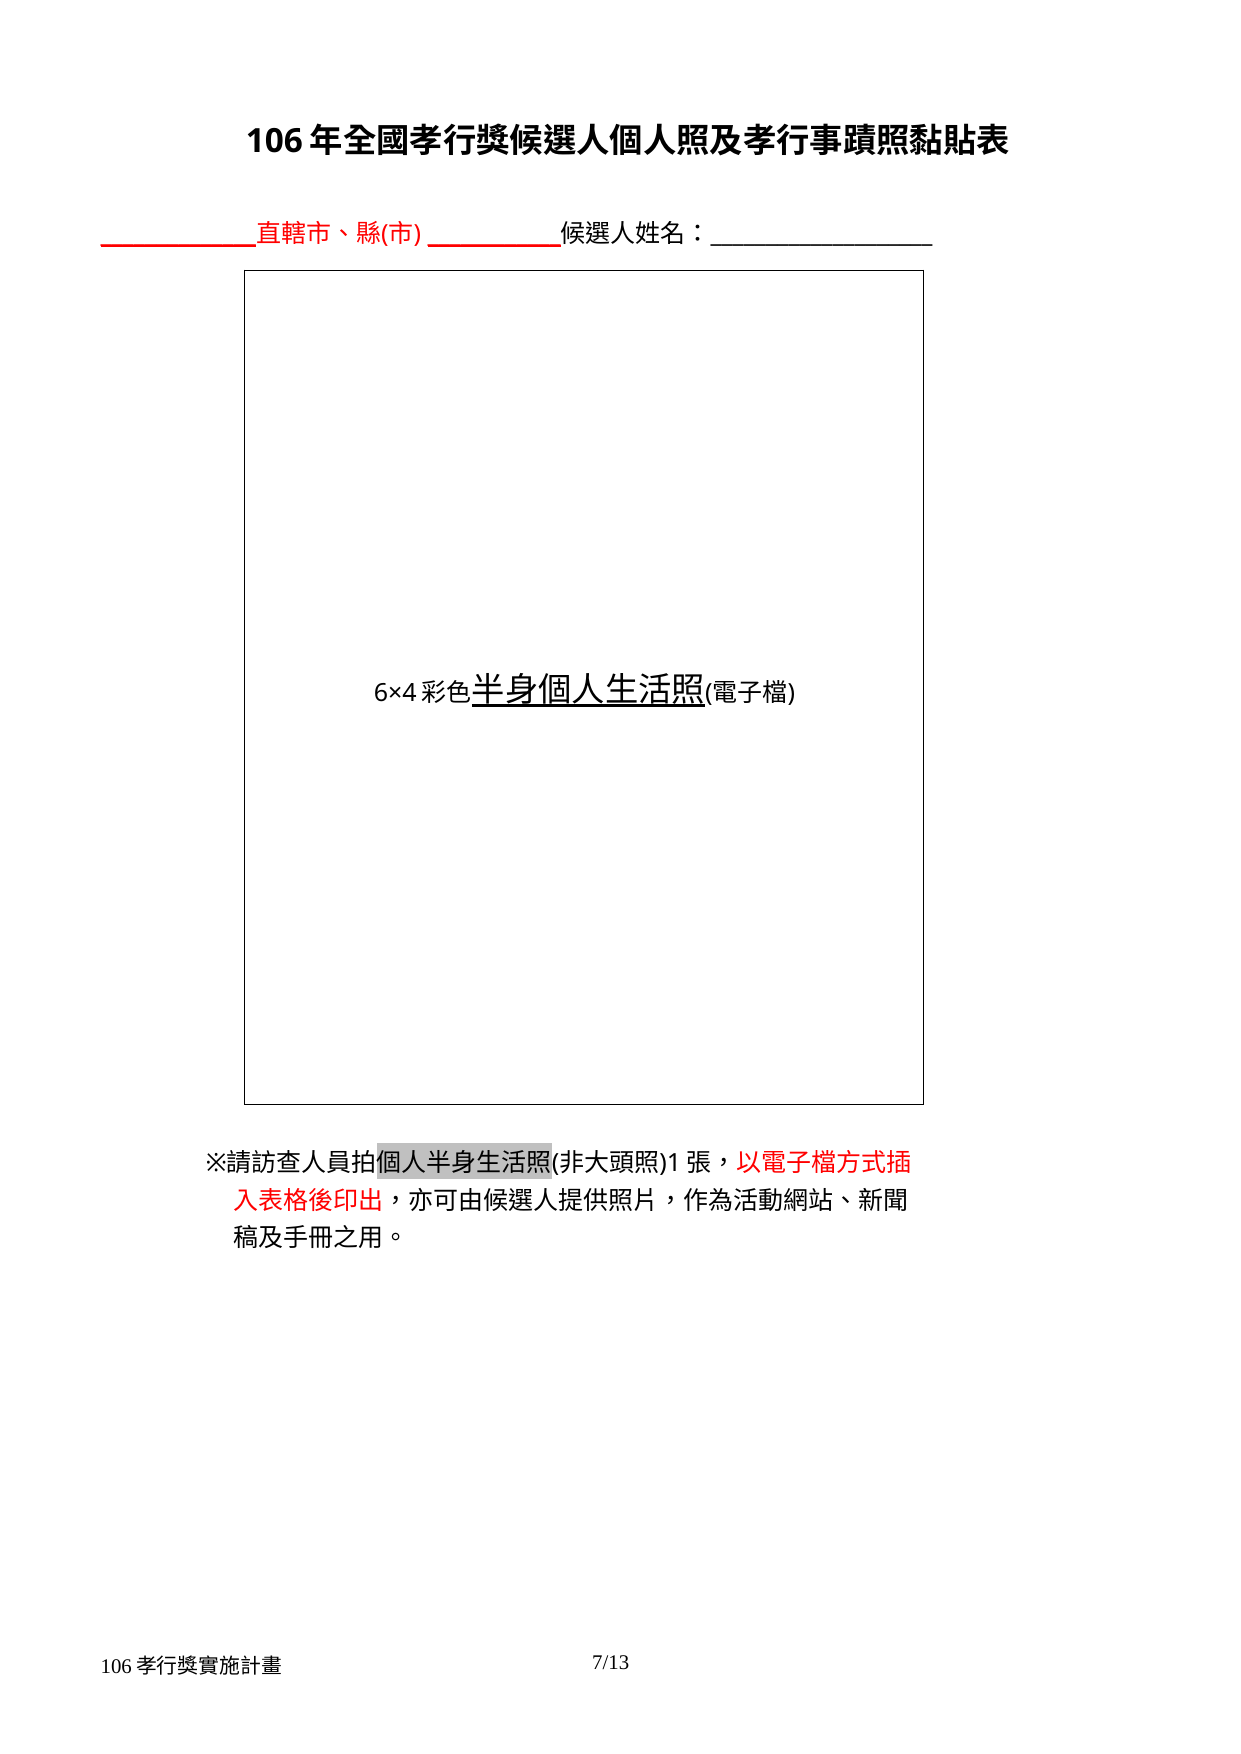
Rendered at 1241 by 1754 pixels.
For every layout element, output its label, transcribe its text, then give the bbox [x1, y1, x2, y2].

text ※請訪查人員拍個人半身生活照(非大頭照)1張，以電子檔方式插入表格後印出，亦可由候選人提供照片，作為活動網站、新聞稿及手冊之用。 [206, 1142, 927, 1255]
table_header 6×4彩色半身個人生活照(電子檔) [245, 271, 923, 1104]
text ______________直轄市、縣(市) ____________候選人姓名：____________________ [100, 213, 1140, 251]
text 106年全國孝行獎候選人個人照及孝行事蹟照黏貼表 [115, 101, 1140, 176]
